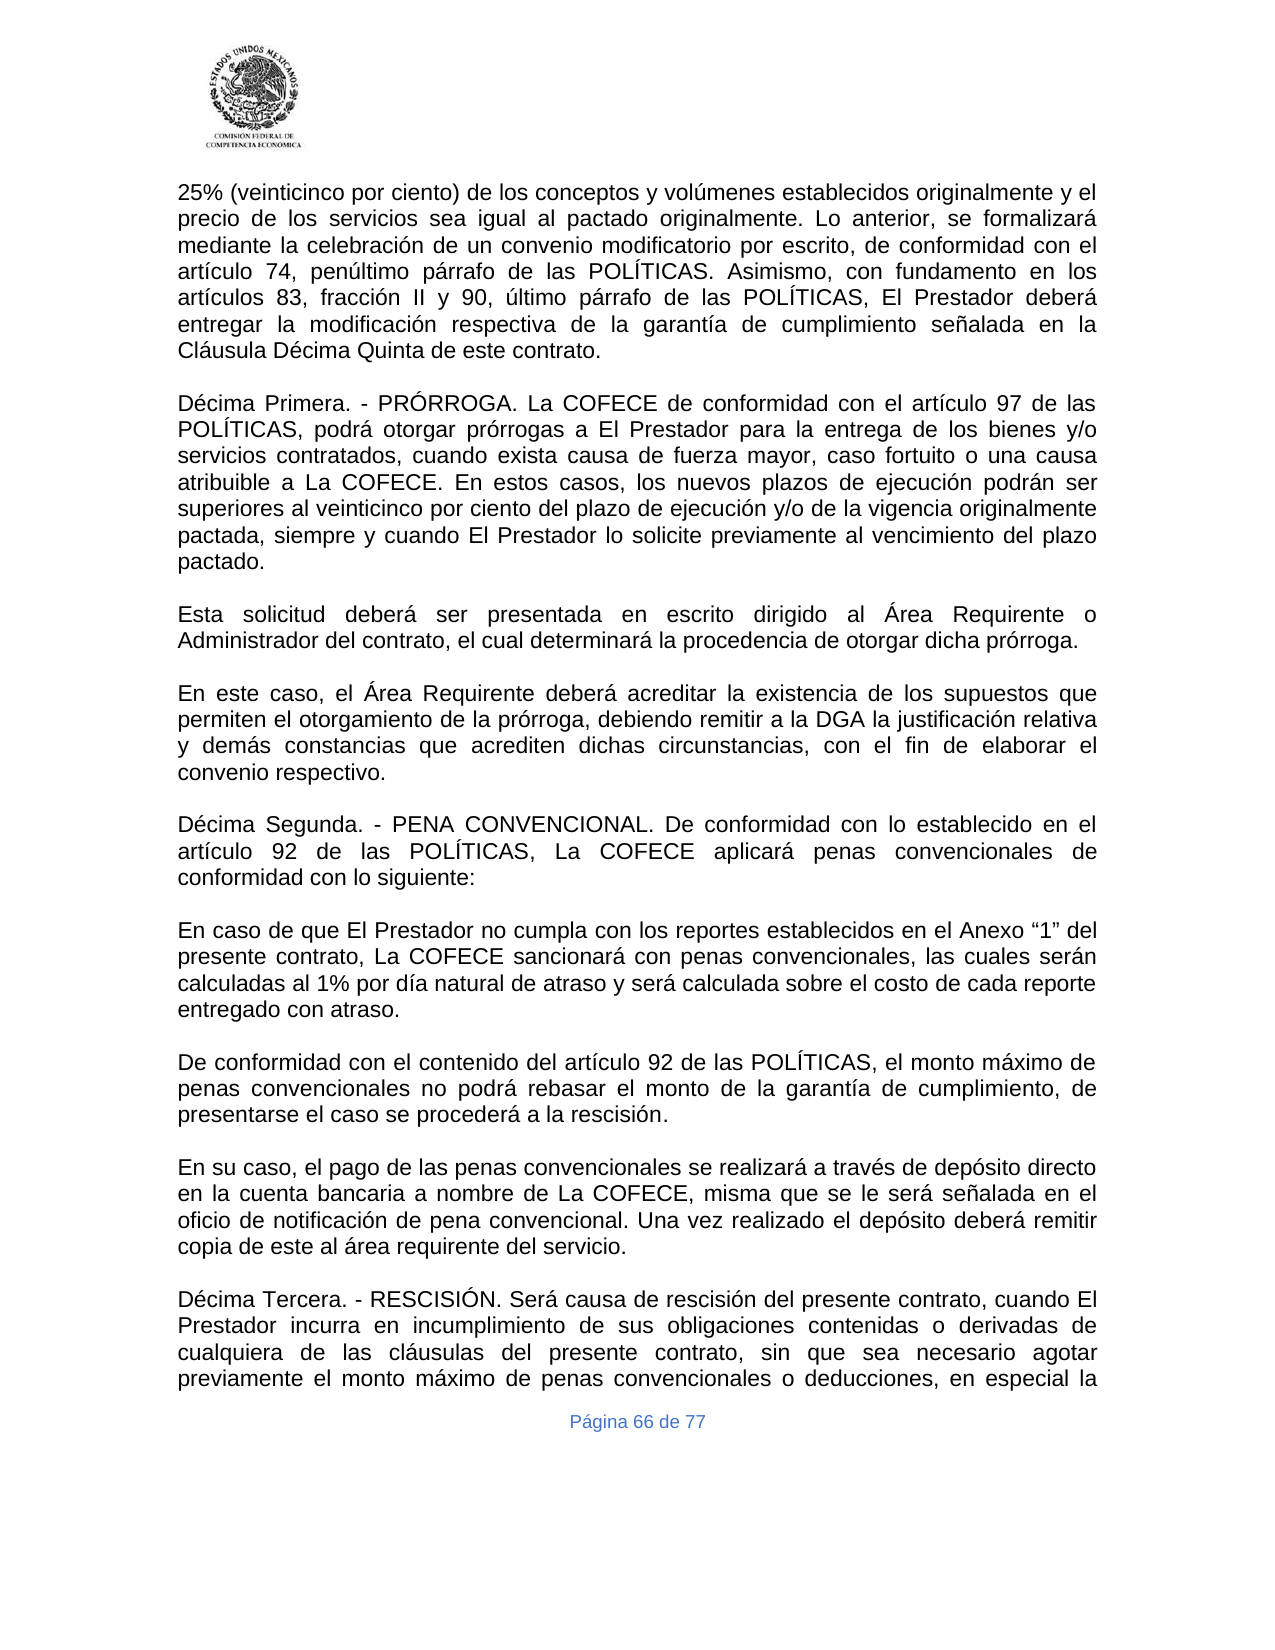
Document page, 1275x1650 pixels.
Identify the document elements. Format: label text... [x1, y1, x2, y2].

text Décima Primera. - PRÓRROGA. La COFECE de conformidad con el artículo 97 de las POLÍTICAS, podrá otorgar prórrogas a El Prestador para la entrega de los bienes y/o servicios contratados, cuando exista causa de fuerza mayor, caso fortuito o una causa atribuible a La COFECE. En estos casos, los nuevos plazos de ejecución podrán ser superiores al veinticinco por ciento del plazo de ejecución y/o de la vigencia originalmente pactada, siempre y cuando El Prestador lo solicite previamente al vencimiento del plazo pactado. [177, 390, 1098, 574]
text En su caso, el pago de las penas convencionales se realizará a través de depósito directo en la cuenta bancaria a nombre de La COFECE, misma que se le será señalada en el oficio de notificación de pena convencional. Una vez realizado el depósito deberá remitir copia de este al área requirente del servicio. [177, 1154, 1098, 1259]
text Décima Segunda. - PENA CONVENCIONAL. De conformidad con lo establecido en el artículo 92 de las POLÍTICAS, La COFECE aplicará penas convencionales de conformidad con lo siguiente: [177, 811, 1098, 891]
text En este caso, el Área Requirente deberá acreditar la existencia de los supuestos que permiten el otorgamiento de la prórroga, debiendo remitir a la DGA la justificación relativa y demás constancias que acrediten dichas circunstancias, con el fin de elaborar el convenio respectivo. [177, 680, 1098, 785]
text Esta solicitud deberá ser presentada en escrito dirigido al Área Requirente o Administrador del contrato, el cual determinará la procedencia de otorgar dicha prórroga. [177, 601, 1098, 653]
text En caso de que El Prestador no cumpla con los reportes establecidos en el Anexo “1” del presente contrato, La COFECE sancionará con penas convencionales, las cuales serán calculadas al 1% por día natural de atraso y será calculada sobre el costo de cada reporte entregado con atraso. [177, 917, 1098, 1022]
text De conformidad con el contenido del artículo 92 de las POLÍTICAS, el monto máximo de penas convencionales no podrá rebasar el monto de la garantía de cumplimiento, de presentarse el caso se procederá a la rescisión. [177, 1049, 1098, 1128]
picture [188, 45, 322, 151]
